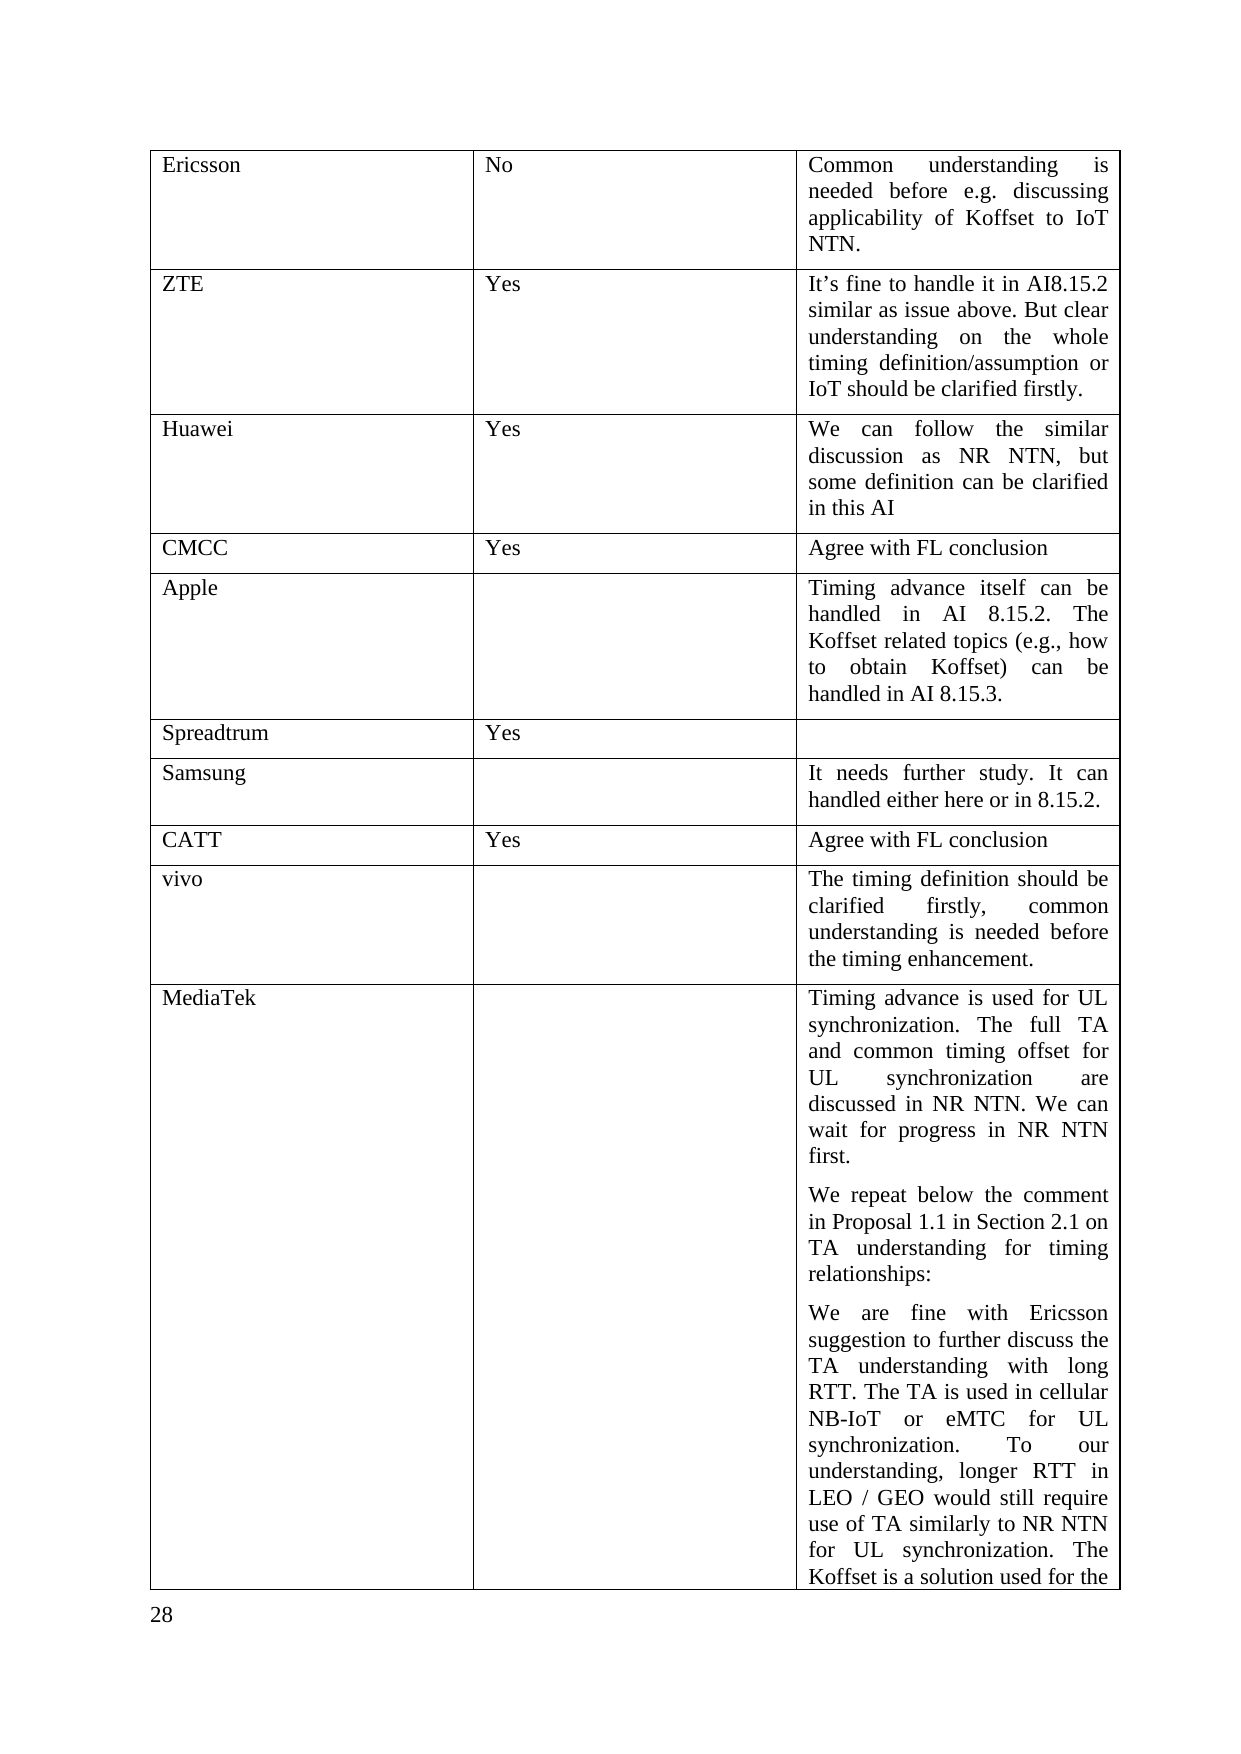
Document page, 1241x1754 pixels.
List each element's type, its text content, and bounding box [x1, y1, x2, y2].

table_cell Agree with FL conclusion [797, 534, 1119, 573]
table_cell MediaTek [151, 985, 473, 1589]
table_cell Yes [474, 826, 796, 864]
table_cell [474, 574, 796, 718]
table_cell Agree with FL conclusion [797, 826, 1119, 864]
table_cell Spreadtrum [151, 720, 473, 758]
table_cell We can follow the similar discussion as NR NTN, but some definition can be clarified in this AI [797, 415, 1119, 533]
table_cell Huawei [151, 415, 473, 533]
table_cell Samsung [151, 759, 473, 824]
table_cell Yes [474, 720, 796, 758]
table_cell CMCC [151, 534, 473, 573]
table_cell [474, 985, 796, 1589]
table_cell CATT [151, 826, 473, 864]
table_cell Yes [474, 534, 796, 573]
table_cell It needs further study. It can handled either here or in 8.15.2. [797, 759, 1119, 824]
table_cell Common understanding is needed before e.g. discussing applicability of Koffset to IoT NTN. [797, 151, 1119, 269]
table_cell Yes [474, 415, 796, 533]
table_cell Apple [151, 574, 473, 718]
table_cell ZTE [151, 270, 473, 414]
table_cell [474, 866, 796, 983]
table_cell The timing definition should be clarified firstly, common understanding is needed before the timing enhancement. [797, 866, 1119, 983]
table_cell vivo [151, 866, 473, 983]
table_cell Timing advance itself can be handled in AI 8.15.2. The Koffset related topics (e.g., how to obtain Koffset) can be handled in AI 8.15.3. [797, 574, 1119, 718]
table_cell Yes [474, 270, 796, 414]
table_cell Ericsson [151, 151, 473, 269]
table_cell No [474, 151, 796, 269]
table_cell It’s fine to handle it in AI8.15.2 similar as issue above. But clear understanding on the whole timing definition/assumption or IoT should be clarified firstly. [797, 270, 1119, 414]
table_cell [797, 720, 1119, 758]
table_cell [797, 985, 1119, 1589]
table_cell [474, 759, 796, 824]
